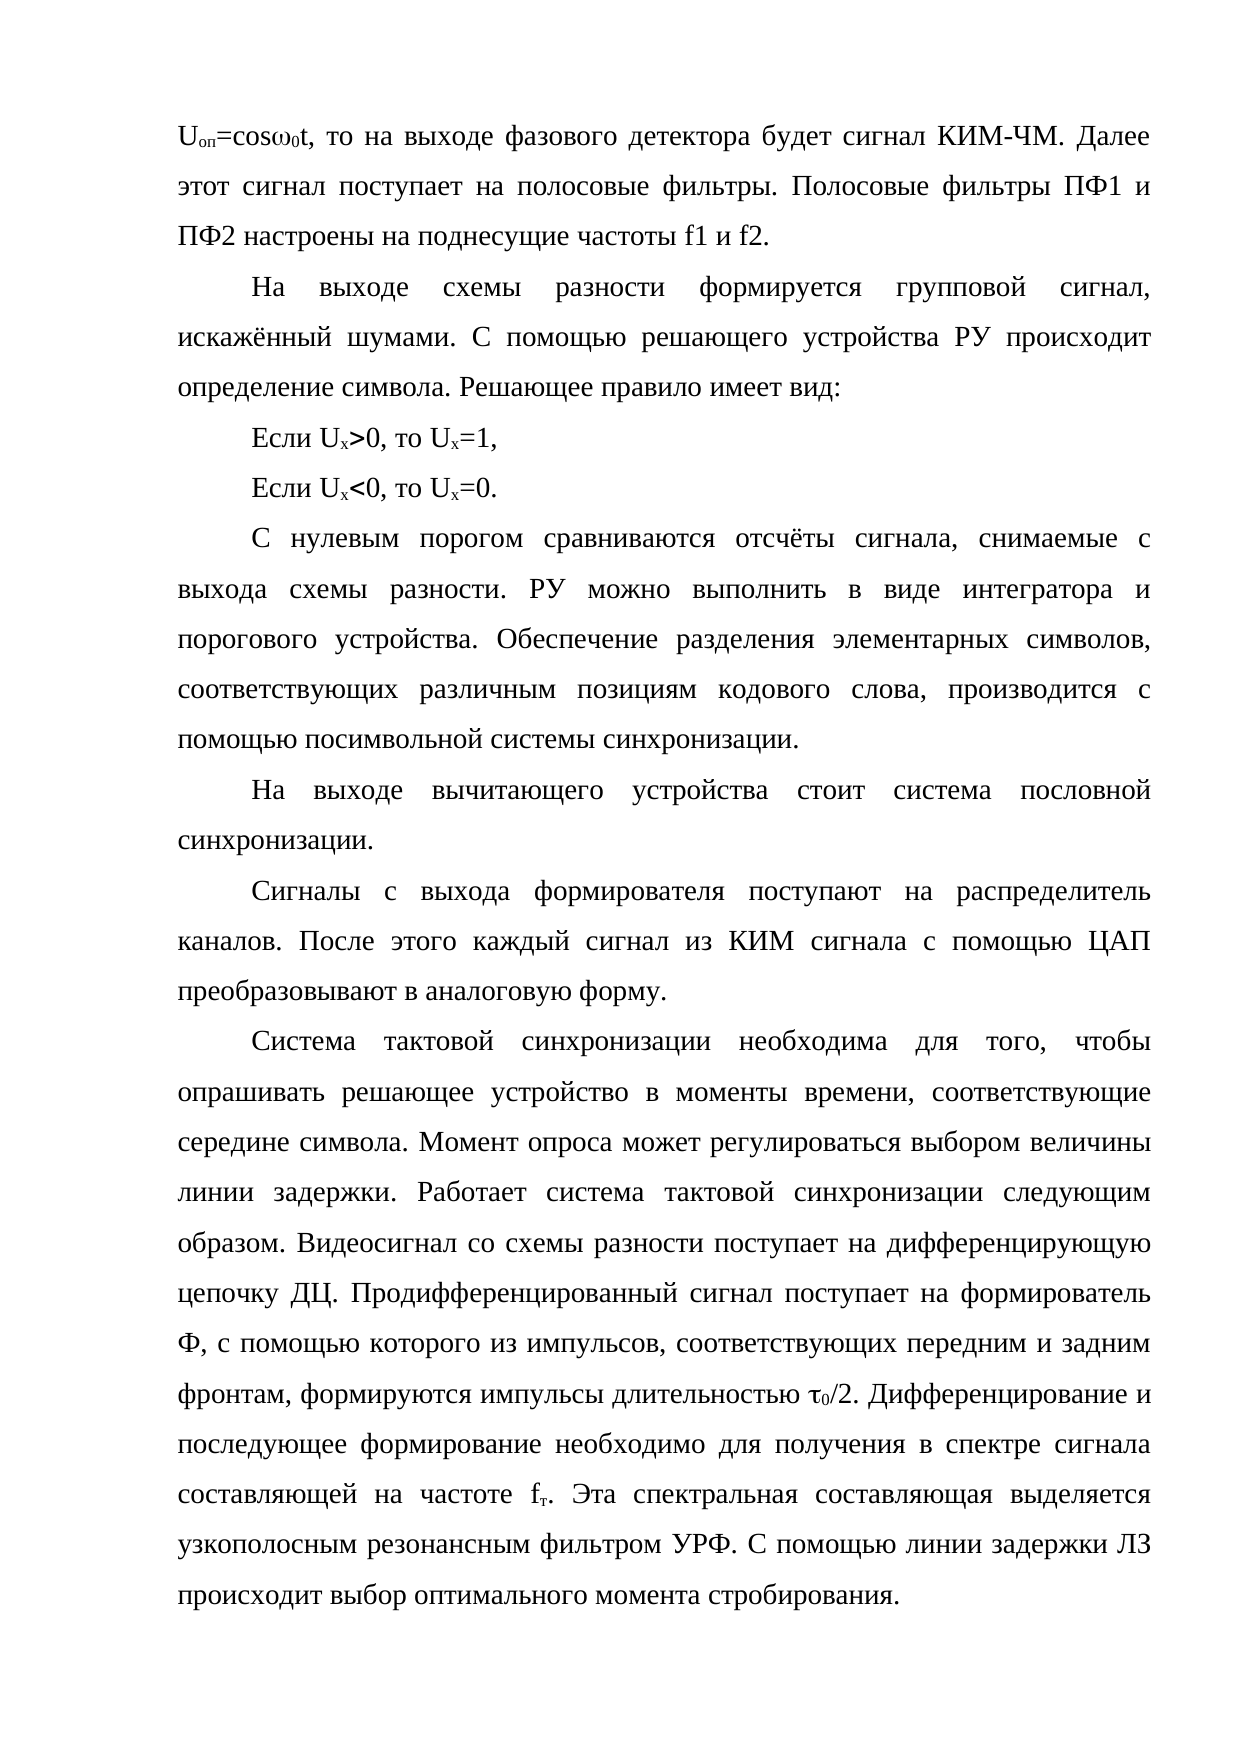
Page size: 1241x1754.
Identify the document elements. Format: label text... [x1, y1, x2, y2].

text Если Ux0, то Ux=0. [177, 470, 1152, 504]
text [177, 118, 1152, 252]
text На выходе схемы разности формируется групповой сигнал, искажённый шумами. С помощью решающего устройства РУ происходит определение символа. Решающее правило имеет вид: [177, 269, 1152, 403]
text На выходе вычитающего устройства стоит система пословной синхронизации. [177, 772, 1152, 856]
text Система тактовой синхронизации необходима для того, чтобы опрашивать решающее устройство в моменты времени, соответствующие середине символа. Момент опроса может регулироваться выбором величины линии задержки. Работает система тактовой синхронизации следующим образом. Видеосигнал со схемы разности поступает на дифференцирующую цепочку ДЦ. Продифференцированный сигнал поступает на формирователь Ф, с помощью которого из импульсов, соответствующих передним и задним фронтам, формируются импульсы длительностью 0/2. Дифференцирование и последующее формирование необходимо для получения в спектре сигнала составляющей на частоте fт. Эта спектральная составляющая выделяется узкополосным резонансным фильтром УРФ. С помощью линии задержки ЛЗ происходит выбор оптимального момента стробирования. [177, 1024, 1152, 1611]
text С нулевым порогом сравниваются отсчёты сигнала, снимаемые с выхода схемы разности. РУ можно выполнить в виде интегратора и порогового устройства. Обеспечение разделения элементарных символов, соответствующих различным позициям кодового слова, производится с помощью посимвольной системы синхронизации. [177, 521, 1152, 755]
text Если Ux0, то Ux=1, [177, 420, 1152, 453]
text Сигналы с выхода формирователя поступают на распределитель каналов. После этого каждый сигнал из КИМ сигнала с помощью ЦАП преобразовывают в аналоговую форму. [177, 873, 1152, 1007]
